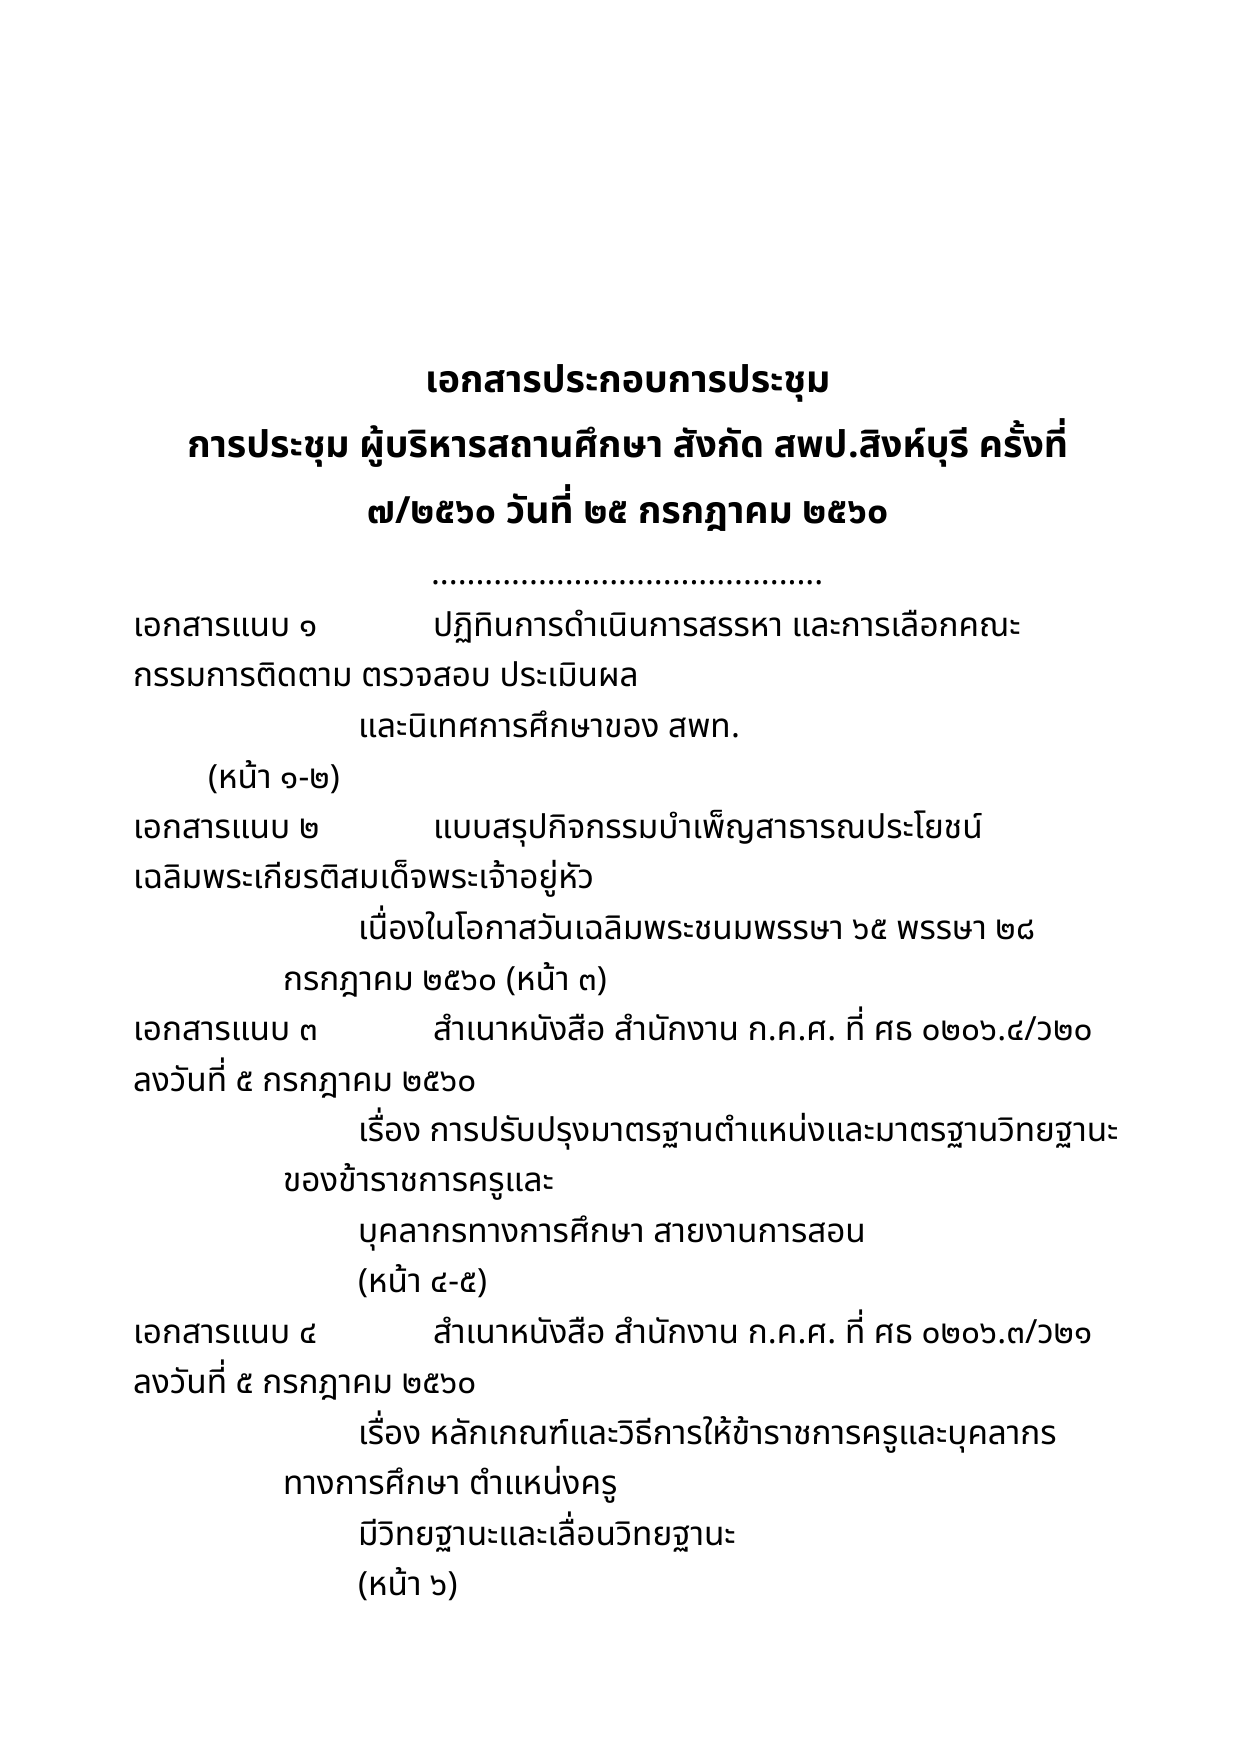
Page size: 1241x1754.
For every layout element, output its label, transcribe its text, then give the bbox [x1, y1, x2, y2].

text และนิเทศการศึกษาของ สพท. (หน้า ๑-๒) [133, 702, 1122, 803]
text เรื่อง หลักเกณฑ์และวิธีการให้ข้าราชการครูและบุคลากรทางการศึกษา ตำแหน่งครู [283, 1409, 1122, 1510]
text เอกสารแนบ ๓ สำเนาหนังสือ สำนักงาน ก.ค.ศ. ที่ ศธ ๐๒๐๖.๔/ว๒๐ ลงวันที่ ๕ กรกฎาคม ๒๕๖๐ [133, 1005, 1122, 1106]
text เรื่อง การปรับปรุงมาตรฐานตำแหน่งและมาตรฐานวิทยฐานะของข้าราชการครูและ [283, 1106, 1122, 1207]
text เนื่องในโอกาสวันเฉลิมพระชนมพรรษา ๖๕ พรรษา ๒๘ กรกฎาคม ๒๕๖๐ (หน้า ๓) [283, 904, 1122, 1005]
text เอกสารแนบ ๑ ปฏิทินการดำเนินการสรรหา และการเลือกคณะกรรมการติดตาม ตรวจสอบ ประเมินผล [133, 601, 1122, 702]
text บุคลากรทางการศึกษา สายงานการสอน (หน้า ๔-๕) [283, 1207, 1122, 1308]
text เอกสารแนบ ๒ แบบสรุปกิจกรรมบำเพ็ญสาธารณประโยชน์ เฉลิมพระเกียรติสมเด็จพระเจ้าอยู่หัว [133, 803, 1122, 904]
text มีวิทยฐานะและเลื่อนวิทยฐานะ (หน้า ๖) [283, 1510, 1122, 1611]
text การประชุม ผู้บริหารสถานศึกษา สังกัด สพป.สิงห์บุรี ครั้งที่ ๗/๒๕๖๐ วันที่ ๒๕ กรกฎาคม ๒๕๖๐ [133, 418, 1122, 540]
text ............................................ [133, 549, 1122, 594]
text เอกสารประกอบการประชุม [133, 353, 1122, 409]
text เอกสารแนบ ๔ สำเนาหนังสือ สำนักงาน ก.ค.ศ. ที่ ศธ ๐๒๐๖.๓/ว๒๑ ลงวันที่ ๕ กรกฎาคม ๒๕๖๐ [133, 1308, 1122, 1409]
